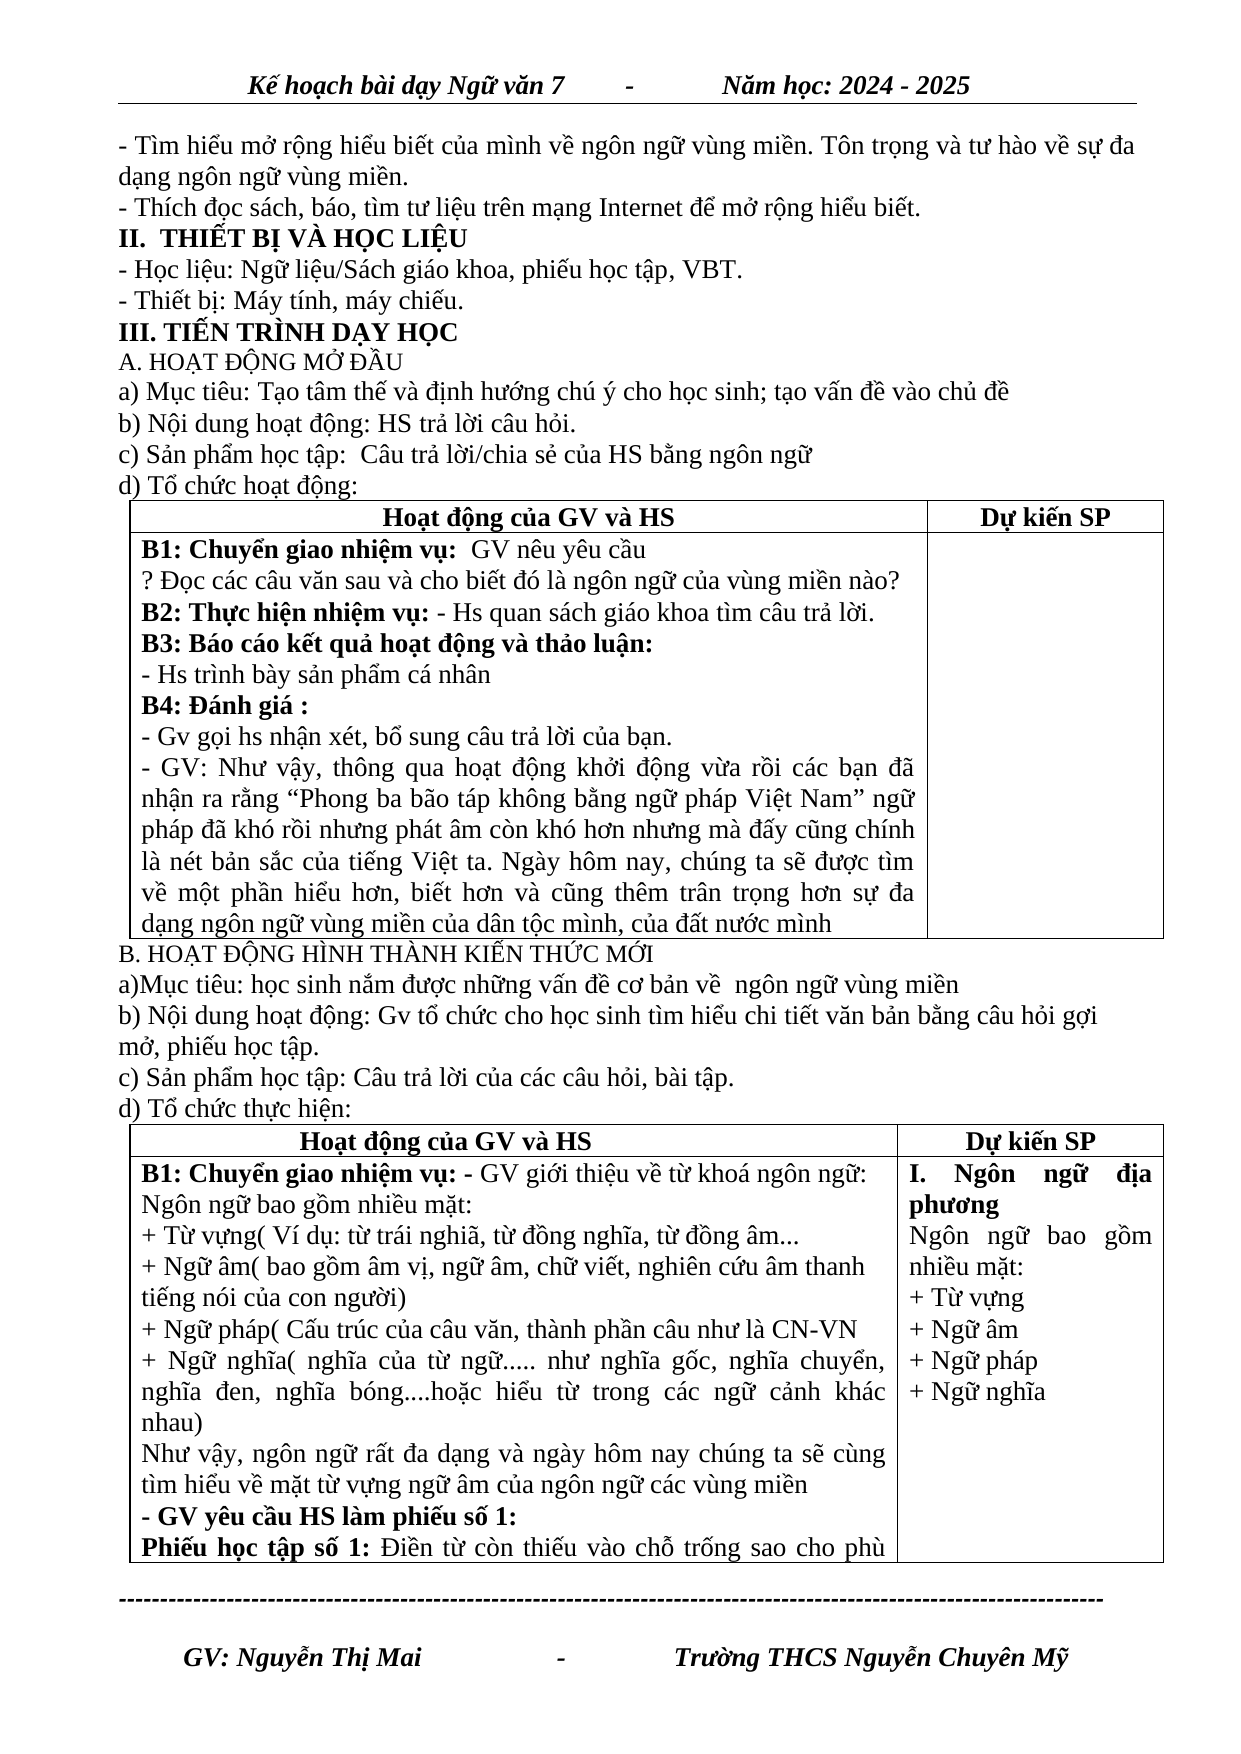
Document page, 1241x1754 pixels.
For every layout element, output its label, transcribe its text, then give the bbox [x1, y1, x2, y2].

table_header Dự kiến SP [928, 501, 1163, 532]
table_header Hoạt động của GV và HS [131, 1125, 897, 1156]
table_cell B1: Chuyển giao nhiệm vụ: GV nêu yêu cầu ? Đọc các câu văn sau và cho biết đó là ngôn ngữ của vùng miền nào? B2: Thực hiện nhiệm vụ: - Hs quan sách giáo khoa tìm câu trả lời. B3: Báo cáo kết quả hoạt động và thảo luận: - Hs trình bày sản phẩm cá nhân B4: Đánh giá : - Gv gọi hs nhận xét, bổ sung câu trả lời của bạn. - GV: Như vậy, thông qua hoạt động khởi động vừa rồi các bạn đã nhận ra rằng “Phong ba bão táp không bằng ngữ pháp Việt Nam” ngữ pháp đã khó rồi nhưng phát âm còn khó hơn nhưng mà đấy cũng chính là nét bản sắc của tiếng Việt ta. Ngày hôm nay, chúng ta sẽ được tìm về một phần hiểu hơn, biết hơn và cũng thêm trân trọng hơn sự đa dạng ngôn ngữ vùng miền của dân tộc mình, của đất nước mình [131, 533, 927, 938]
text III. TIẾN TRÌNH DẠY HỌC [118, 316, 1137, 347]
text b) Nội dung hoạt động: Gv tổ chức cho học sinh tìm hiểu chi tiết văn bản bằng câu hỏi gợi mở, phiếu học tập. [118, 999, 1137, 1061]
text d) Tổ chức hoạt động: [118, 469, 1137, 500]
text - Thích đọc sách, báo, tìm tư liệu trên mạng Internet để mở rộng hiểu biết. [118, 191, 1137, 222]
text a)Mục tiêu: học sinh nắm được những vấn đề cơ bản về ngôn ngữ vùng miền [118, 968, 1137, 999]
text c) Sản phẩm học tập: Câu trả lời của các câu hỏi, bài tập. [118, 1061, 1137, 1093]
text b) Nội dung hoạt động: HS trả lời câu hỏi. [118, 407, 1137, 438]
text II. THIẾT BỊ VÀ HỌC LIỆU [118, 222, 1137, 253]
text A. HOẠT ĐỘNG MỞ ĐẦU [118, 347, 1137, 376]
table_header Hoạt động của GV và HS [131, 501, 927, 532]
text B. HOẠT ĐỘNG HÌNH THÀNH KIẾN THỨC MỚI [118, 939, 1137, 968]
table_cell [928, 533, 1163, 938]
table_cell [131, 1157, 897, 1562]
text - Tìm hiểu mở rộng hiểu biết của mình về ngôn ngữ vùng miền. Tôn trọng và tư hào về sự đa dạng ngôn ngữ vùng miền. [118, 129, 1137, 191]
table_header Dự kiến SP [898, 1125, 1163, 1156]
text - Thiết bị: Máy tính, máy chiếu. [118, 284, 1137, 316]
text a) Mục tiêu: Tạo tâm thế và định hướng chú ý cho học sinh; tạo vấn đề vào chủ đề [118, 376, 1137, 407]
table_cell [898, 1157, 1163, 1562]
text - Học liệu: Ngữ liệu/Sách giáo khoa, phiếu học tập, VBT. [118, 253, 1137, 284]
text d) Tổ chức thực hiện: [118, 1093, 1137, 1124]
text c) Sản phẩm học tập: Câu trả lời/chia sẻ của HS bằng ngôn ngữ [118, 438, 1137, 469]
